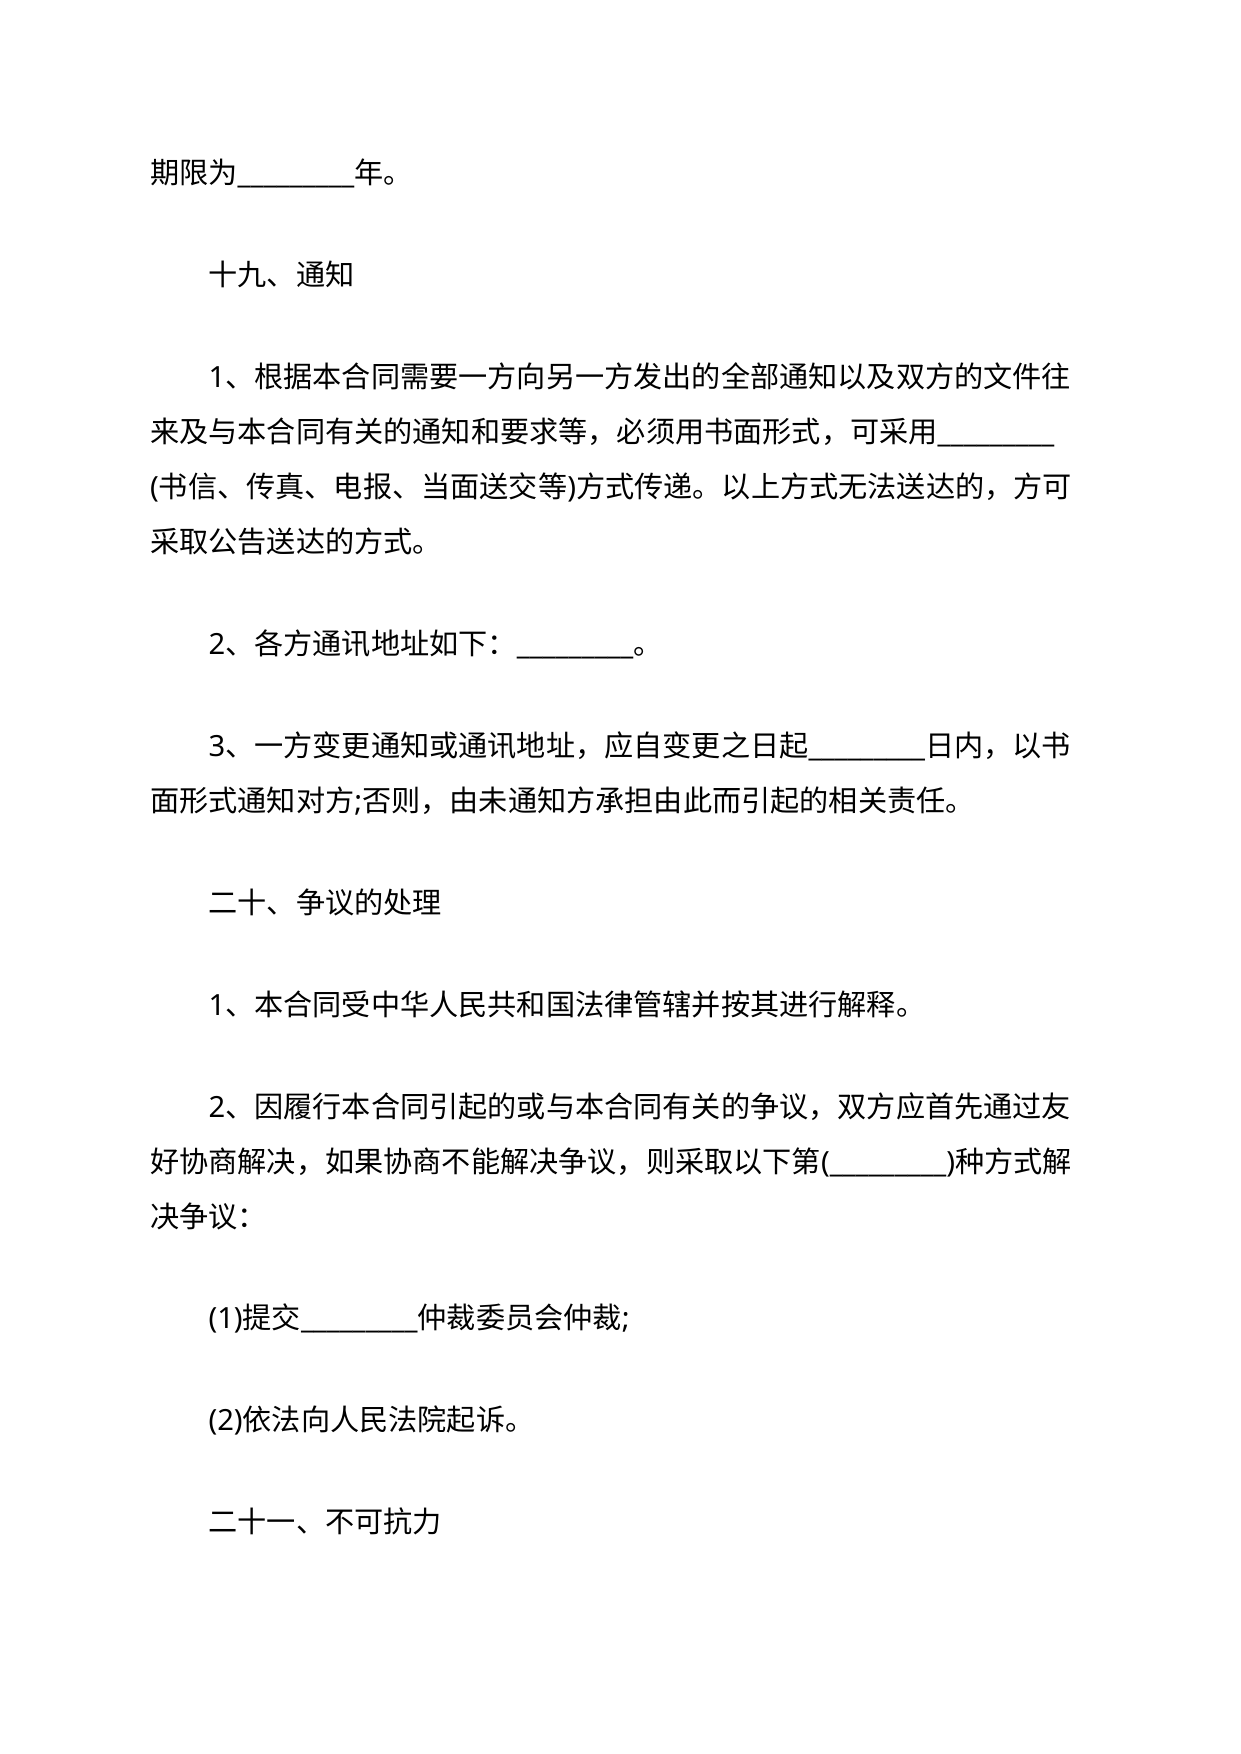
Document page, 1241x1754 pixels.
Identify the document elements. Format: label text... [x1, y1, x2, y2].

text (1)提交_________仲裁委员会仲裁; [150, 1295, 1090, 1337]
text 2、各方通讯地址如下：_________。 [150, 621, 1090, 663]
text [150, 150, 1090, 192]
text 3、一方变更通知或通讯地址，应自变更之日起_________日内，以书面形式通知对方;否则，由未通知方承担由此而引起的相关责任。 [150, 722, 1090, 820]
text (2)依法向人民法院起诉。 [150, 1397, 1090, 1439]
text 1、本合同受中华人民共和国法律管辖并按其进行解释。 [150, 981, 1090, 1024]
text 1、根据本合同需要一方向另一方发出的全部通知以及双方的文件往来及与本合同有关的通知和要求等，必须用书面形式，可采用_________(书信、传真、电报、当面送交等)方式传递。以上方式无法送达的，方可采取公告送达的方式。 [150, 354, 1090, 561]
text 二十、争议的处理 [150, 879, 1090, 922]
text 二十一、不可抗力 [150, 1499, 1090, 1541]
text 2、因履行本合同引起的或与本合同有关的争议，双方应首先通过友好协商解决，如果协商不能解决争议，则采取以下第(_________)种方式解决争议： [150, 1083, 1090, 1236]
text 十九、通知 [150, 252, 1090, 294]
